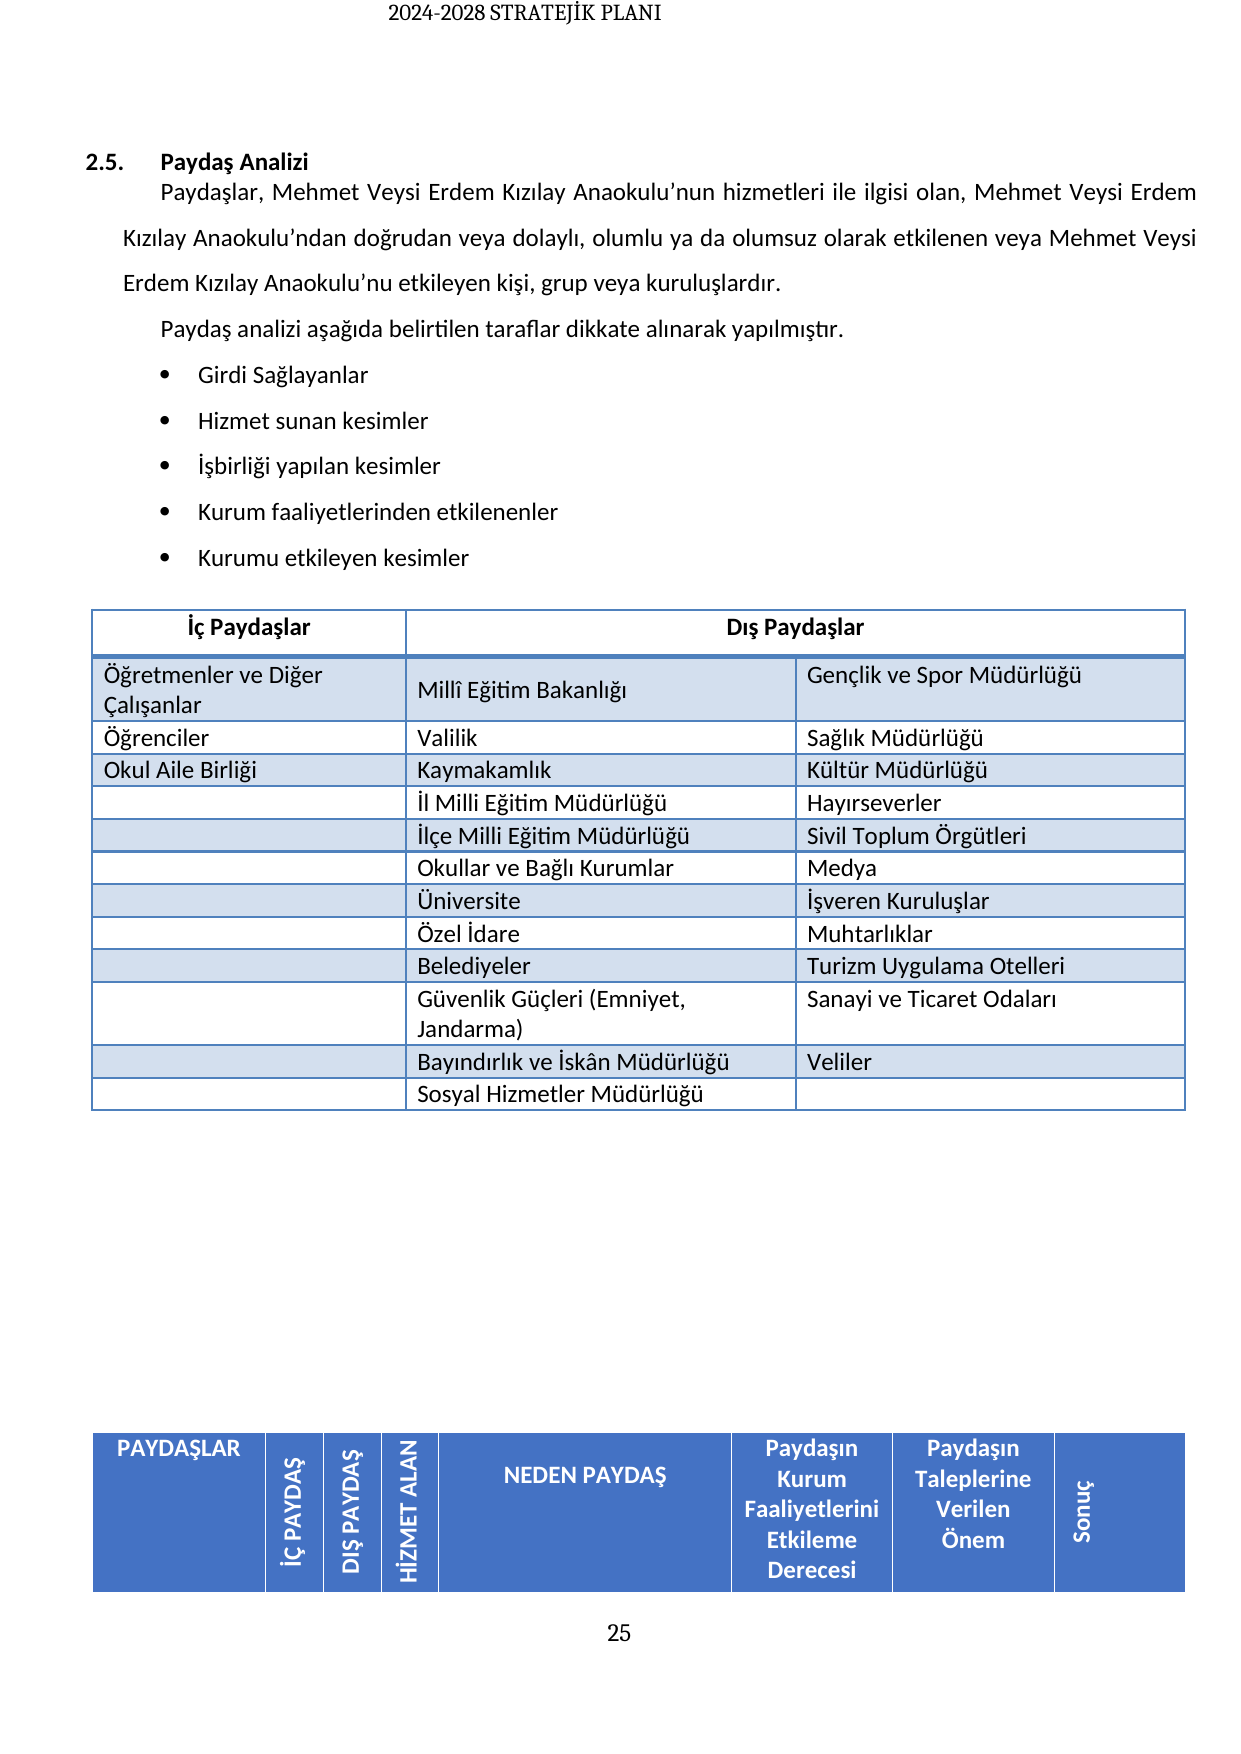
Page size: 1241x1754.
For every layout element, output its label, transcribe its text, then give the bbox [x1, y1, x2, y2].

table_cell [93, 1046, 405, 1077]
table_cell [93, 885, 405, 916]
table_cell Valilik [407, 722, 795, 753]
table_cell Turizm Uygulama Otelleri [797, 950, 1184, 981]
table_cell Medya [797, 853, 1184, 883]
table_cell Bayındırlık ve İskân Müdürlüğü [407, 1046, 795, 1077]
table_cell Veliler [797, 1046, 1184, 1077]
table_header İÇ PAYDAŞ [266, 1433, 323, 1592]
table_cell Gençlik ve Spor Müdürlüğü [797, 659, 1184, 720]
table_cell Sağlık Müdürlüğü [797, 722, 1184, 753]
table_cell [93, 820, 405, 850]
table_cell [93, 918, 405, 948]
table_cell Belediyeler [407, 950, 795, 981]
table_cell Muhtarlıklar [797, 918, 1184, 948]
table_cell İl Milli Eğitim Müdürlüğü [407, 787, 795, 818]
table_cell [93, 853, 405, 883]
table_header Paydaşın Taleplerine Verilen Önem [893, 1433, 1054, 1592]
table_cell Üniversite [407, 885, 795, 916]
table_cell [93, 1079, 405, 1109]
list Kurumu etkileyen kesimler [160, 542, 1198, 572]
subtitle Paydaş Analizi [85, 146, 1198, 176]
table_cell Kaymakamlık [407, 755, 795, 785]
table_cell İşveren Kuruluşlar [797, 885, 1184, 916]
table_cell Sivil Toplum Örgütleri [797, 820, 1184, 850]
table_header Dış Paydaşlar [407, 611, 1184, 654]
text Paydaşlar, Mehmet Veysi Erdem Kızılay Anaokulu’nun hizmetleri ile ilgisi olan, Mehmet Veysi Erdem Kızılay Anaokulu’ndan doğrudan veya dolaylı, olumlu ya da olumsuz olarak etkilenen veya Mehmet Veysi Erdem Kızılay Anaokulu’nu etkileyen kişi, grup veya kuruluşlardır. [123, 176, 1198, 298]
table_cell Güvenlik Güçleri (Emniyet, Jandarma) [407, 983, 795, 1044]
table_cell Millî Eğitim Bakanlığı [407, 659, 795, 720]
text Paydaş analizi aşağıda belirtilen taraflar dikkate alınarak yapılmıştır. [160, 313, 1198, 344]
table_cell İlçe Milli Eğitim Müdürlüğü [407, 820, 795, 850]
table_header NEDEN PAYDAŞ [439, 1433, 731, 1592]
table_header DIŞ PAYDAŞ [324, 1433, 381, 1592]
table_cell [93, 950, 405, 981]
list Kurum faaliyetlerinden etkilenenler [160, 496, 1198, 527]
table_cell [93, 787, 405, 818]
table_header Sonuç [1055, 1433, 1185, 1592]
table_cell Hayırseverler [797, 787, 1184, 818]
table_cell Sanayi ve Ticaret Odaları [797, 983, 1184, 1044]
list İşbirliği yapılan kesimler [160, 451, 1198, 481]
table_cell Kültür Müdürlüğü [797, 755, 1184, 785]
list Girdi Sağlayanlar [160, 359, 1198, 389]
table_cell Özel İdare [407, 918, 795, 948]
table_cell Okul Aile Birliği [93, 755, 405, 785]
list Hizmet sunan kesimler [160, 405, 1198, 435]
table_cell Öğretmenler ve Diğer Çalışanlar [93, 659, 405, 720]
table_cell Okullar ve Bağlı Kurumlar [407, 853, 795, 883]
table_header PAYDAŞLAR [93, 1433, 265, 1592]
table_cell [797, 1079, 1184, 1109]
table_header HİZMET ALAN [382, 1433, 438, 1592]
table_cell Sosyal Hizmetler Müdürlüğü [407, 1079, 795, 1109]
table_cell [93, 983, 405, 1044]
table_header Paydaşın Kurum Faaliyetlerini Etkileme Derecesi [732, 1433, 892, 1592]
table_cell Öğrenciler [93, 722, 405, 753]
table_header İç Paydaşlar [93, 611, 405, 654]
